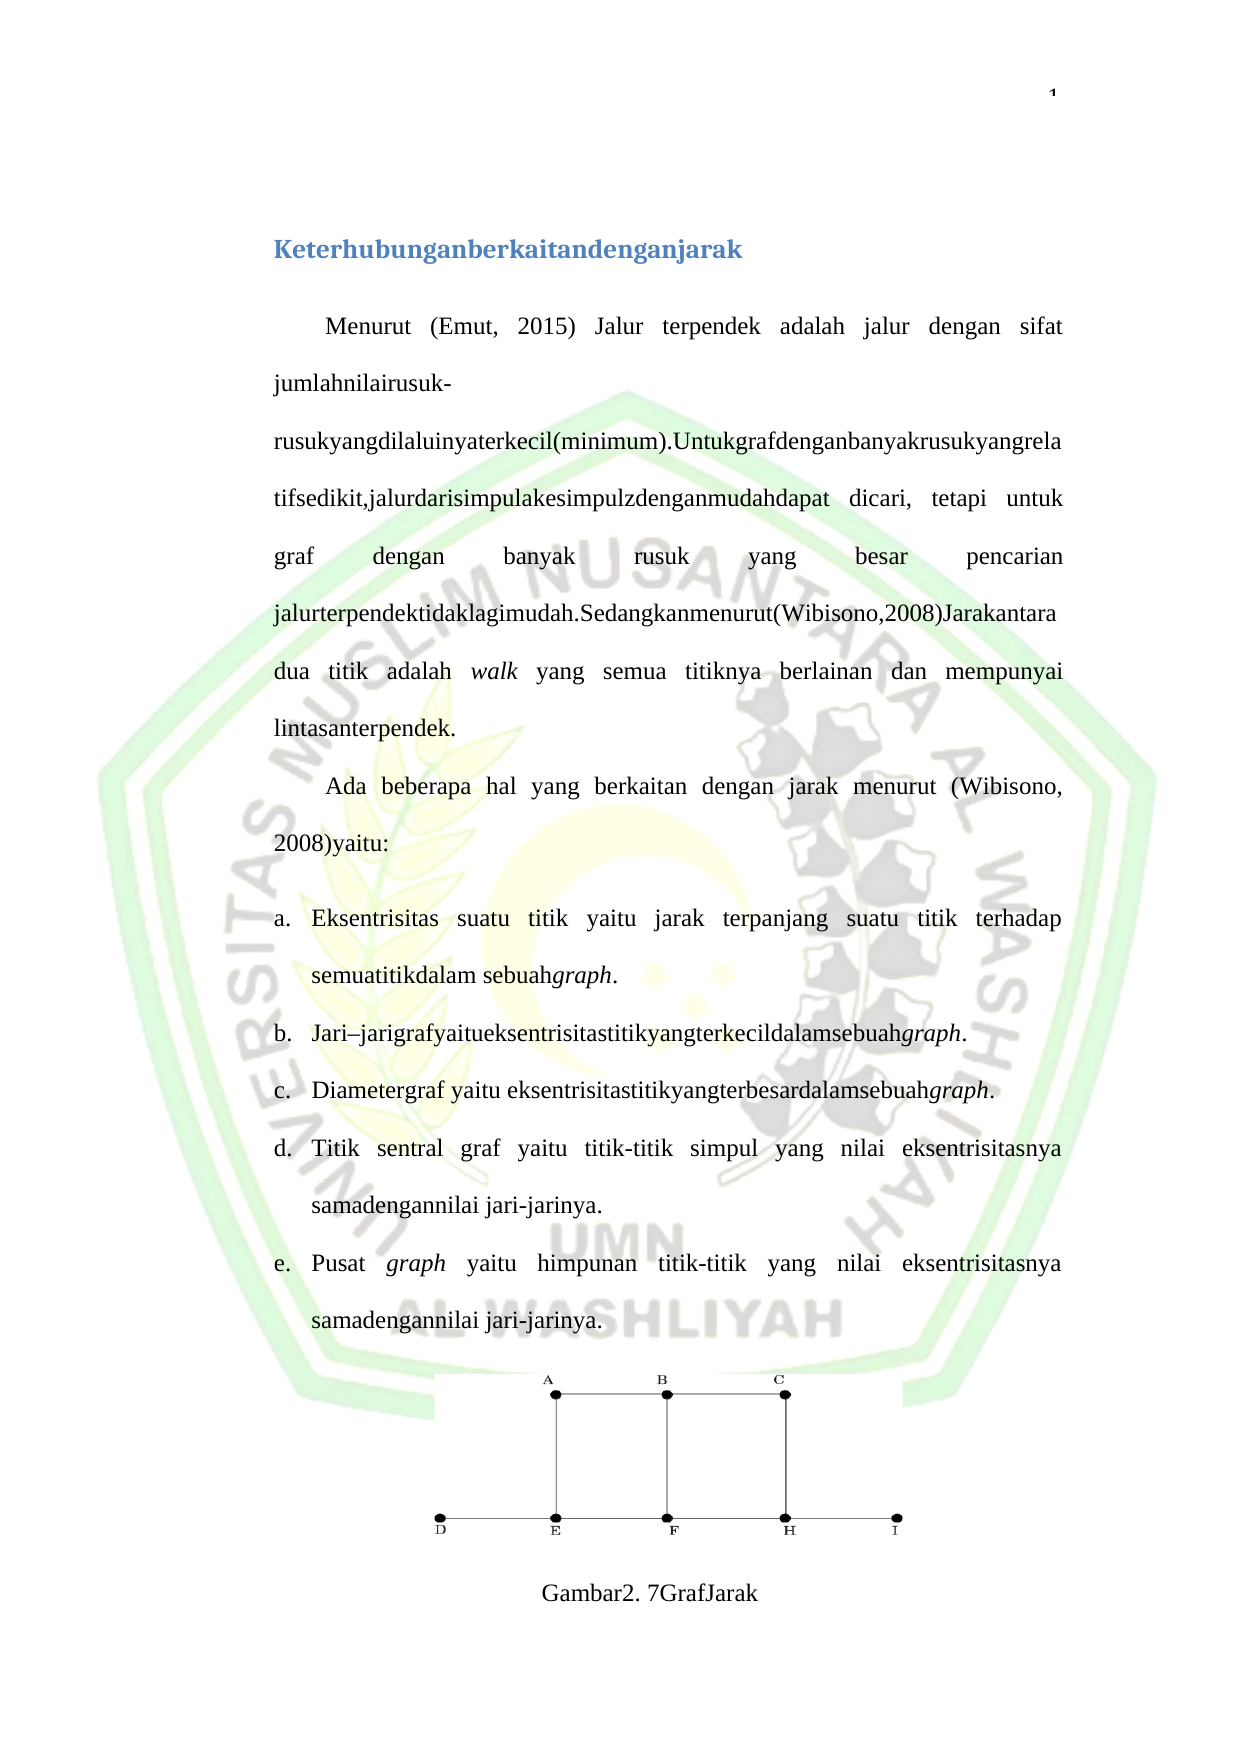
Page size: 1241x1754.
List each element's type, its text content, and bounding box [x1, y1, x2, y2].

list Pusat graph yaitu himpunan titik-titik yang nilai eksentrisitasnya samadengannilai jari-jarinya. [274, 1248, 1062, 1334]
list Diametergraf yaitu eksentrisitastitikyangterbesardalamsebuahgraph. [274, 1075, 1159, 1104]
list Titik sentral graf yaitu titik-titik simpul yang nilai eksentrisitasnya samadengannilai jari-jarinya. [274, 1133, 1062, 1219]
picture [434, 1374, 903, 1535]
subtitle Keterhubunganberkaitandenganjarak [274, 234, 1159, 266]
text Ada beberapa hal yang berkaitan dengan jarak menurut (Wibisono, 2008)yaitu: [274, 771, 1063, 857]
list Jari–jarigrafyaitueksentrisitastitikyangterkecildalamsebuahgraph. [274, 1018, 1159, 1046]
list Eksentrisitas suatu titik yaitu jarak terpanjang suatu titik terhadap semuatitikdalam sebuahgraph. [274, 903, 1063, 989]
text Menurut (Emut, 2015) Jalur terpendek adalah jalur dengan sifat jumlahnilairusuk-rusukyangdilaluinyaterkecil(minimum).Untukgrafdenganbanyakrusukyangrelatifsedikit,jalurdarisimpulakesimpulzdenganmudahdapat dicari, tetapi untuk graf dengan banyak rusuk yang besar pencarian jalurterpendektidaklagimudah.Sedangkanmenurut(Wibisono,2008)Jarakantaradua titik adalah walk yang semua titiknya berlainan dan mempunyai lintasanterpendek. [274, 311, 1063, 742]
